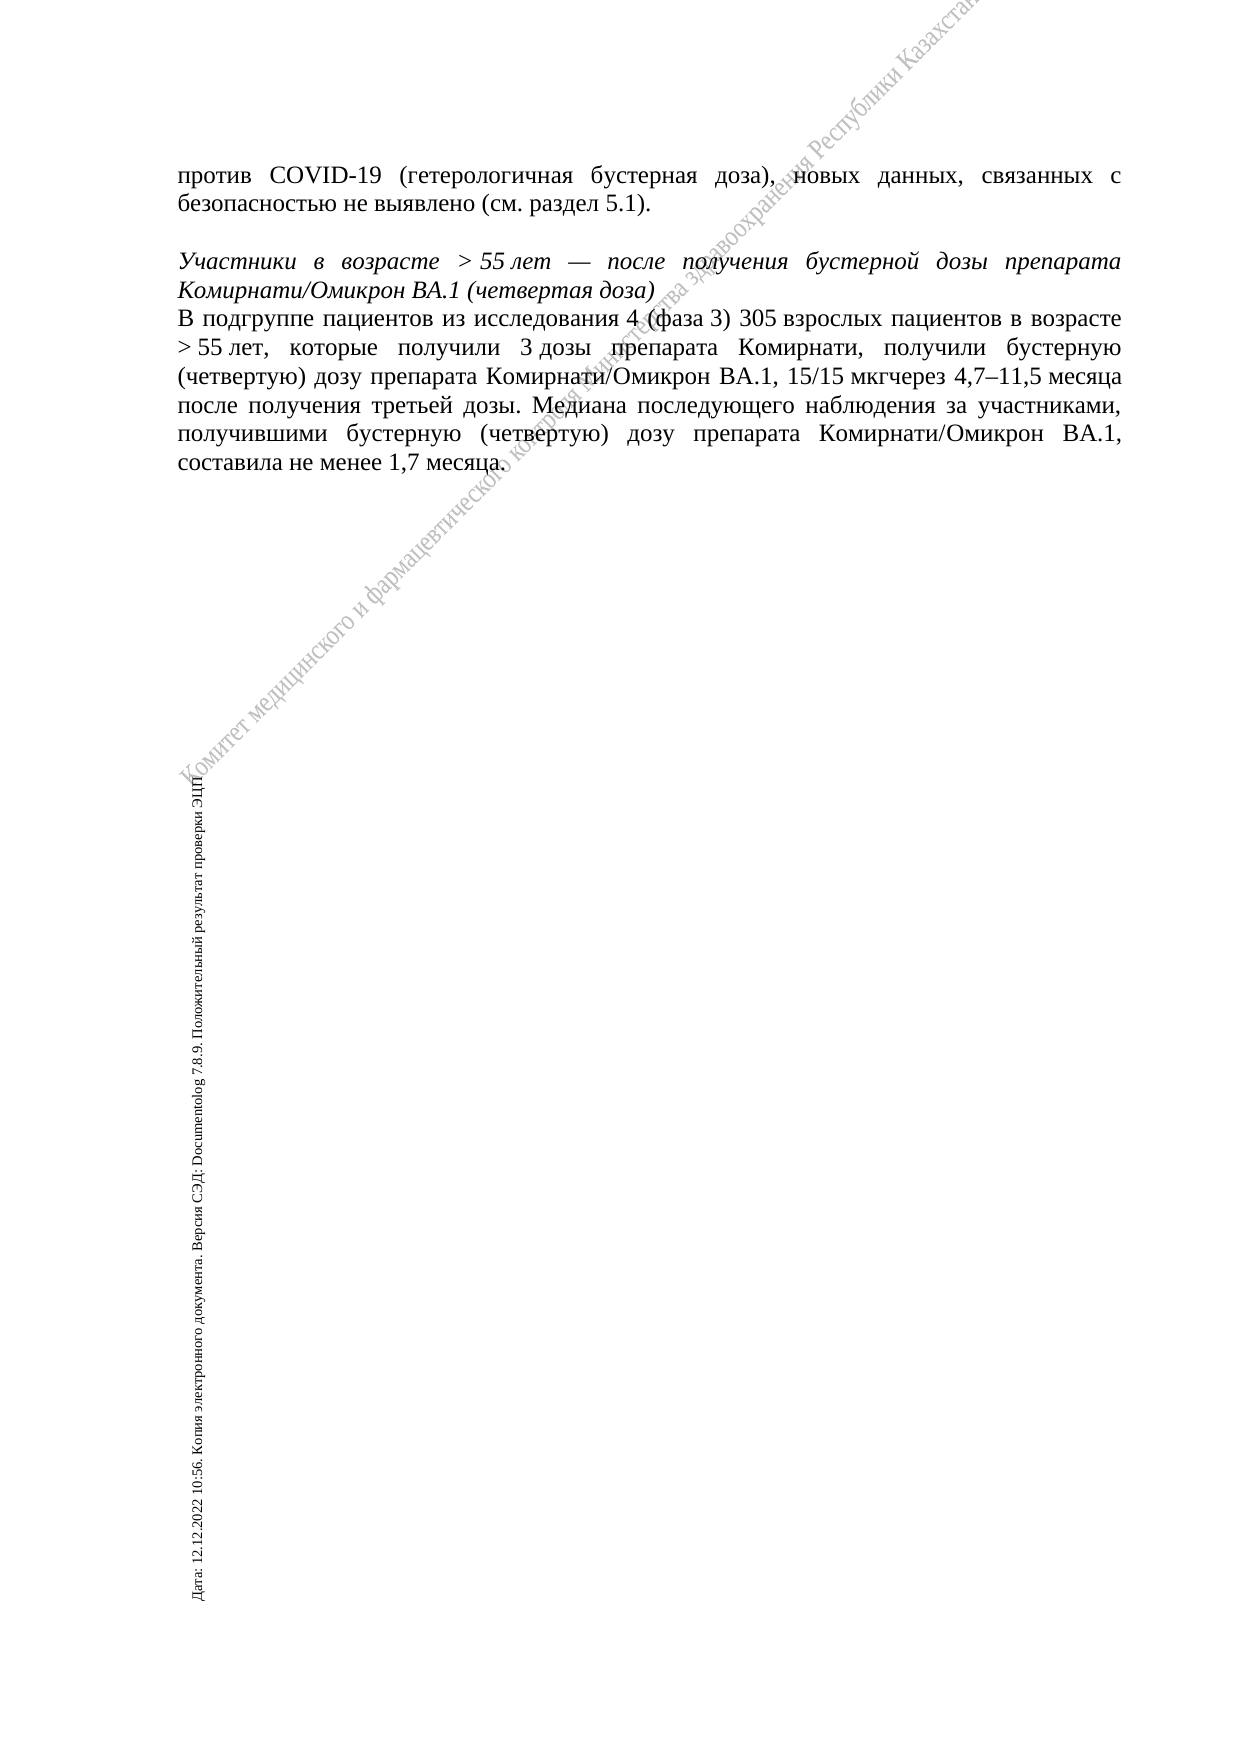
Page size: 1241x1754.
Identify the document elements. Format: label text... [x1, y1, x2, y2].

text Участники в возрасте > 55 лет — после получения бустерной дозы препарата Комирнати/Oмикрон BA.1 (четвертая доза) [177, 246, 1122, 303]
text В 5 независимых исследованиях применения бустерной дозы препарата Комирнати у лиц, прошедших первичный курс вакцинации другой зарегистрированной вакциной против COVID-19 (гетерологичная бустерная доза), новых данных, связанных с безопасностью не выявлено (см. раздел 5.1). [177, 160, 1122, 217]
text В подгруппе пациентов из исследования 4 (фаза 3) 305 взрослых пациентов в возрасте > 55 лет, которые получили 3 дозы препарата Комирнати, получили бустерную (четвертую) дозу препарата Комирнати/Oмикрон BA.1, 15/15 мкгчерез 4,7–11,5 месяца после получения третьей дозы. Медиана последующего наблюдения за участниками, получившими бустерную (четвертую) дозу препарата Комирнати/Oмикрон BA.1, составила не менее 1,7 месяца. [177, 303, 1122, 476]
